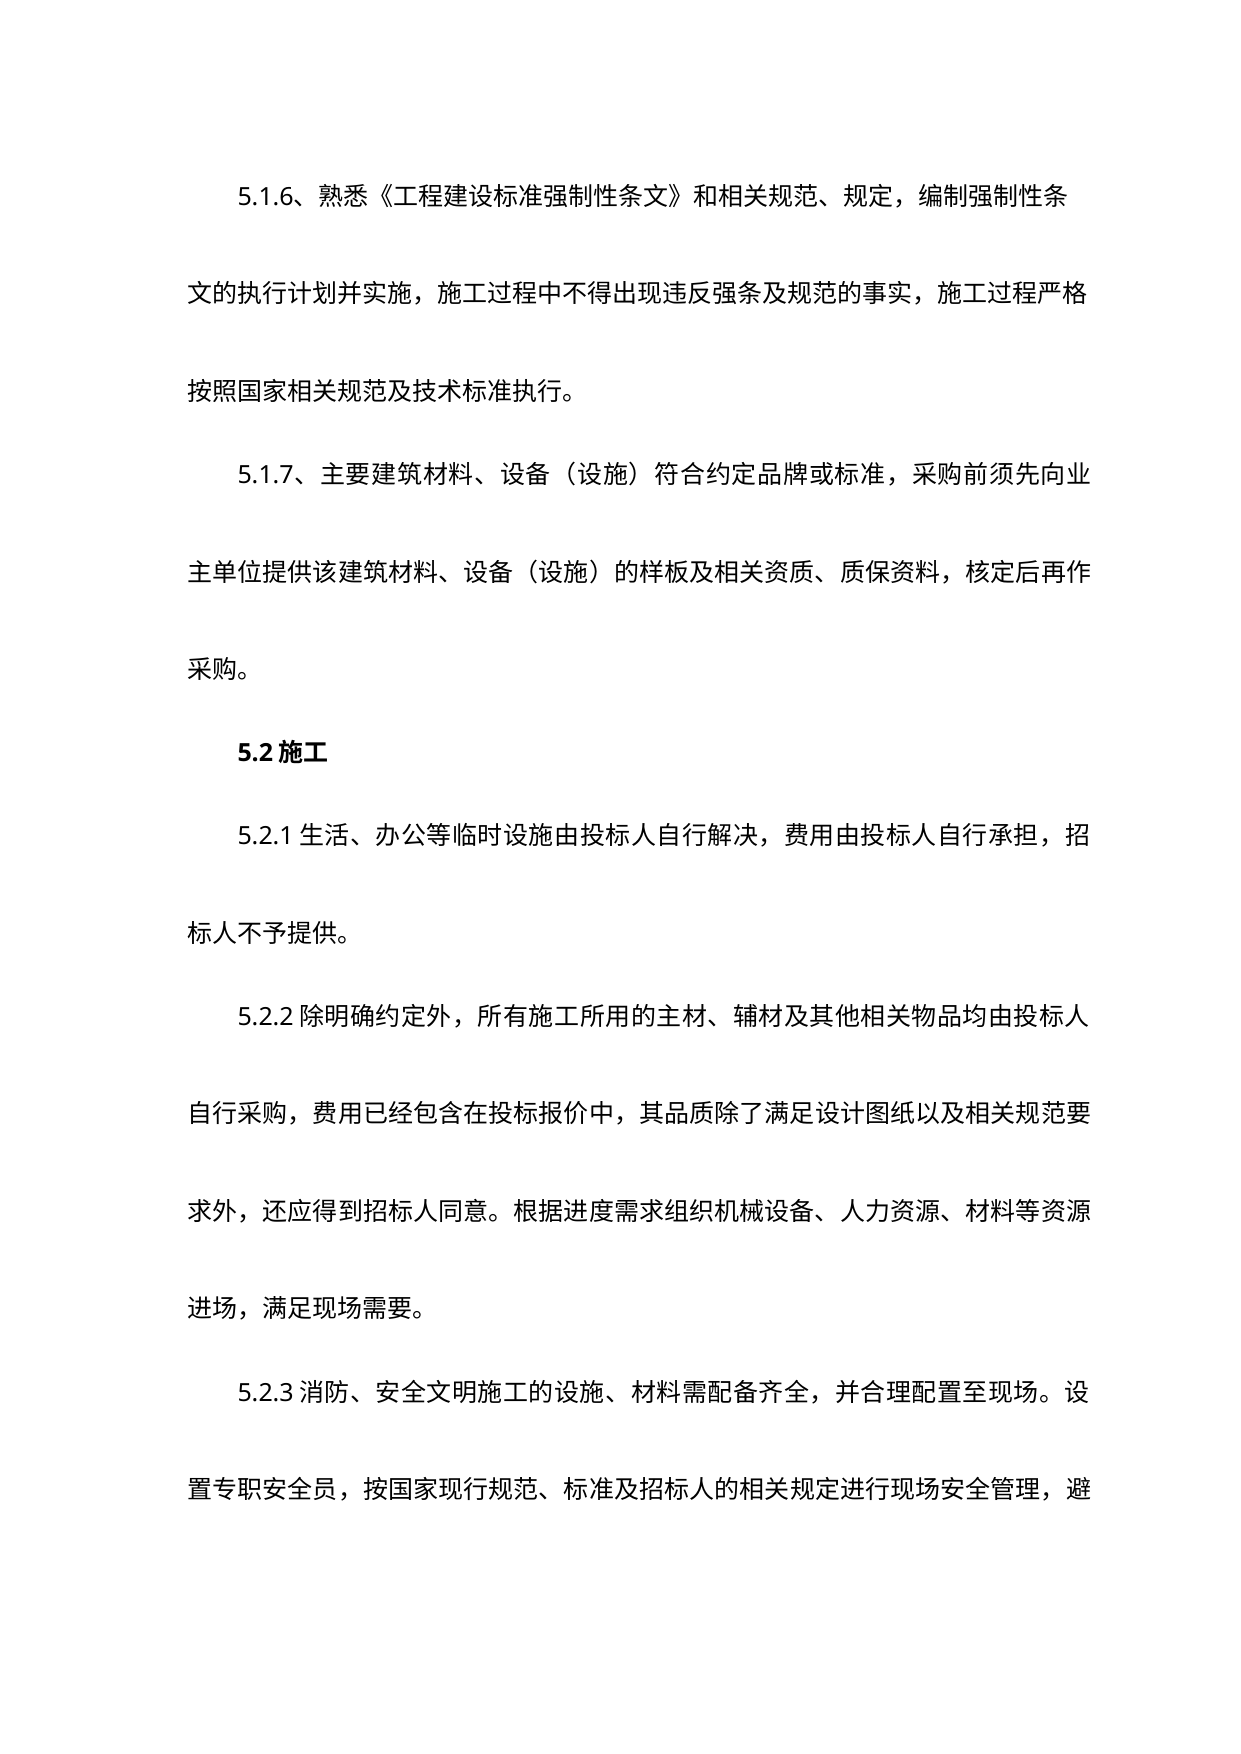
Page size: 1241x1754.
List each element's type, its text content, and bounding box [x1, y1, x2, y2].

text 5.2.2除明确约定外，所有施工所用的主材、辅材及其他相关物品均由投标人自行采购，费用已经包含在投标报价中，其品质除了满足设计图纸以及相关规范要求外，还应得到招标人同意。根据进度需求组织机械设备、人力资源、材料等资源进场，满足现场需要。 [187, 982, 1092, 1339]
text 5.1.6、熟悉《工程建设标准强制性条文》和相关规范、规定，编制强制性条文的执行计划并实施，施工过程中不得出现违反强条及规范的事实，施工过程严格按照国家相关规范及技术标准执行。 [187, 162, 1092, 422]
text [187, 1358, 1092, 1520]
text 5.1.7、主要建筑材料、设备（设施）符合约定品牌或标准，采购前须先向业主单位提供该建筑材料、设备（设施）的样板及相关资质、质保资料，核定后再作采购。 [187, 440, 1092, 700]
text 5.2施工 [187, 718, 1092, 783]
text 5.2.1生活、办公等临时设施由投标人自行解决，费用由投标人自行承担，招标人不予提供。 [187, 801, 1092, 964]
